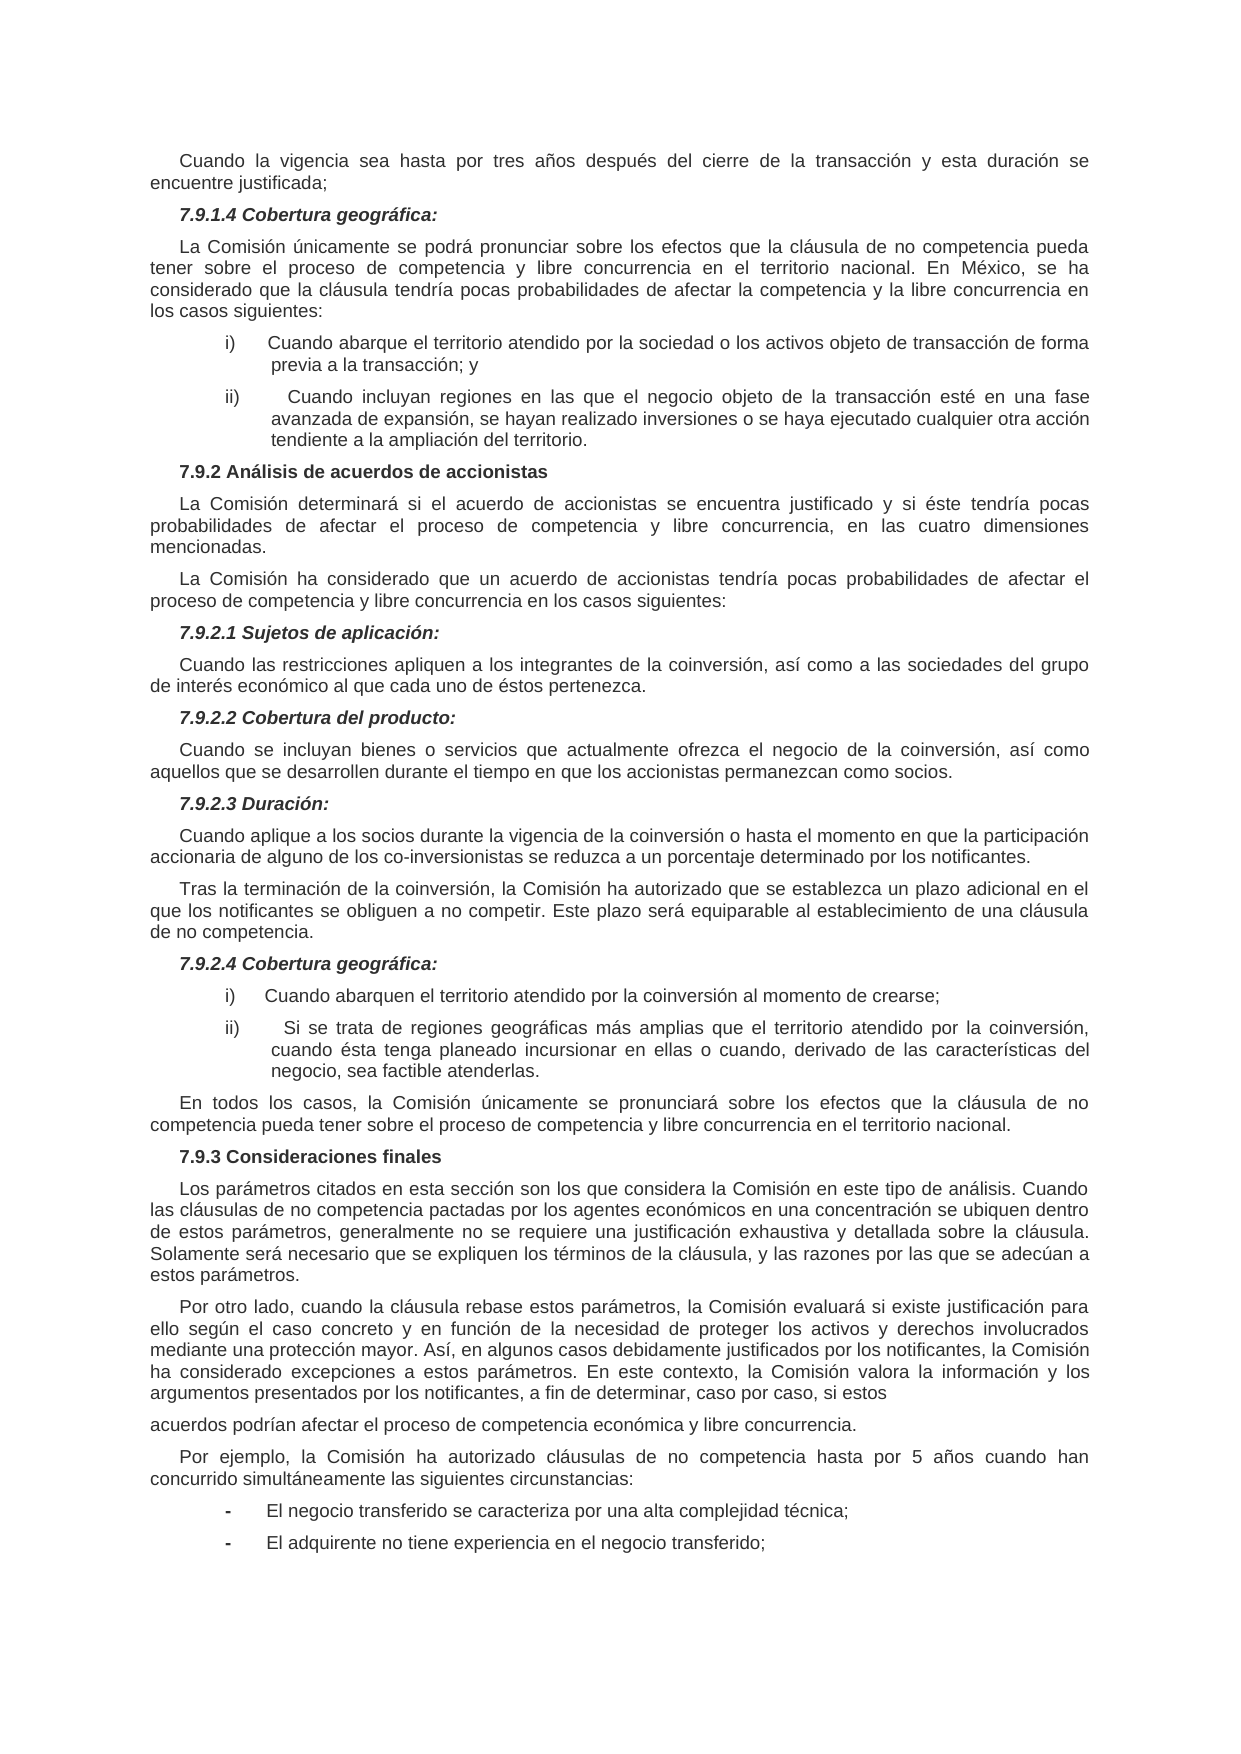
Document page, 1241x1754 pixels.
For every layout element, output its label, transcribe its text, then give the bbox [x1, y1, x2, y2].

text Cuando la vigencia sea hasta por tres años después del cierre de la transacción y esta duración se encuentre justificada; [150, 150, 1090, 193]
text La Comisión ha considerado que un acuerdo de accionistas tendría pocas probabilidades de afectar el proceso de competencia y libre concurrencia en los casos siguientes: [150, 568, 1090, 611]
text 7.9.2.4 Cobertura geográfica: [150, 953, 1090, 975]
text Por ejemplo, la Comisión ha autorizado cláusulas de no competencia hasta por 5 años cuando han concurrido simultáneamente las siguientes circunstancias: [150, 1446, 1090, 1489]
text Por otro lado, cuando la cláusula rebase estos parámetros, la Comisión evaluará si existe justificación para ello según el caso concreto y en función de la necesidad de proteger los activos y derechos involucrados mediante una protección mayor. Así, en algunos casos debidamente justificados por los notificantes, la Comisión ha considerado excepciones a estos parámetros. En este contexto, la Comisión valora la información y los argumentos presentados por los notificantes, a fin de determinar, caso por caso, si estos [150, 1296, 1090, 1404]
text i) Cuando abarquen el territorio atendido por la coinversión al momento de crearse; [225, 985, 1090, 1007]
text Cuando las restricciones apliquen a los integrantes de la coinversión, así como a las sociedades del grupo de interés económico al que cada uno de éstos pertenezca. [150, 653, 1090, 697]
text 7.9.1.4 Cobertura geográfica: [150, 203, 1090, 225]
text Tras la terminación de la coinversión, la Comisión ha autorizado que se establezca un plazo adicional en el que los notificantes se obliguen a no competir. Este plazo será equiparable al establecimiento de una cláusula de no competencia. [150, 878, 1090, 943]
text La Comisión determinará si el acuerdo de accionistas se encuentra justificado y si éste tendría pocas probabilidades de afectar el proceso de competencia y libre concurrencia, en las cuatro dimensiones mencionadas. [150, 493, 1090, 557]
text Cuando se incluyan bienes o servicios que actualmente ofrezca el negocio de la coinversión, así como aquellos que se desarrollen durante el tiempo en que los accionistas permanezcan como socios. [150, 739, 1090, 782]
text - El negocio transferido se caracteriza por una alta complejidad técnica; [225, 1500, 1090, 1521]
text acuerdos podrían afectar el proceso de competencia económica y libre concurrencia. [150, 1414, 1090, 1436]
text ii) Si se trata de regiones geográficas más amplias que el territorio atendido por la coinversión, cuando ésta tenga planeado incursionar en ellas o cuando, derivado de las características del negocio, sea factible atenderlas. [225, 1017, 1090, 1082]
text i) Cuando abarque el territorio atendido por la sociedad o los activos objeto de transacción de forma previa a la transacción; y [225, 332, 1090, 375]
text 7.9.2.3 Duración: [150, 792, 1090, 814]
text 7.9.2.2 Cobertura del producto: [150, 707, 1090, 728]
text 7.9.3 Consideraciones finales [150, 1146, 1090, 1167]
text La Comisión únicamente se podrá pronunciar sobre los efectos que la cláusula de no competencia pueda tener sobre el proceso de competencia y libre concurrencia en el territorio nacional. En México, se ha considerado que la cláusula tendría pocas probabilidades de afectar la competencia y la libre concurrencia en los casos siguientes: [150, 236, 1090, 322]
text 7.9.2.1 Sujetos de aplicación: [150, 621, 1090, 643]
text ii) Cuando incluyan regiones en las que el negocio objeto de la transacción esté en una fase avanzada de expansión, se hayan realizado inversiones o se haya ejecutado cualquier otra acción tendiente a la ampliación del territorio. [225, 386, 1090, 450]
text Los parámetros citados en esta sección son los que considera la Comisión en este tipo de análisis. Cuando las cláusulas de no competencia pactadas por los agentes económicos en una concentración se ubiquen dentro de estos parámetros, generalmente no se requiere una justificación exhaustiva y detallada sobre la cláusula. Solamente será necesario que se expliquen los términos de la cláusula, y las razones por las que se adecúan a estos parámetros. [150, 1178, 1090, 1286]
text 7.9.2 Análisis de acuerdos de accionistas [150, 461, 1090, 482]
text En todos los casos, la Comisión únicamente se pronunciará sobre los efectos que la cláusula de no competencia pueda tener sobre el proceso de competencia y libre concurrencia en el territorio nacional. [150, 1092, 1090, 1135]
text Cuando aplique a los socios durante la vigencia de la coinversión o hasta el momento en que la participación accionaria de alguno de los co-inversionistas se reduzca a un porcentaje determinado por los notificantes. [150, 824, 1090, 868]
text - El adquirente no tiene experiencia en el negocio transferido; [225, 1532, 1090, 1553]
